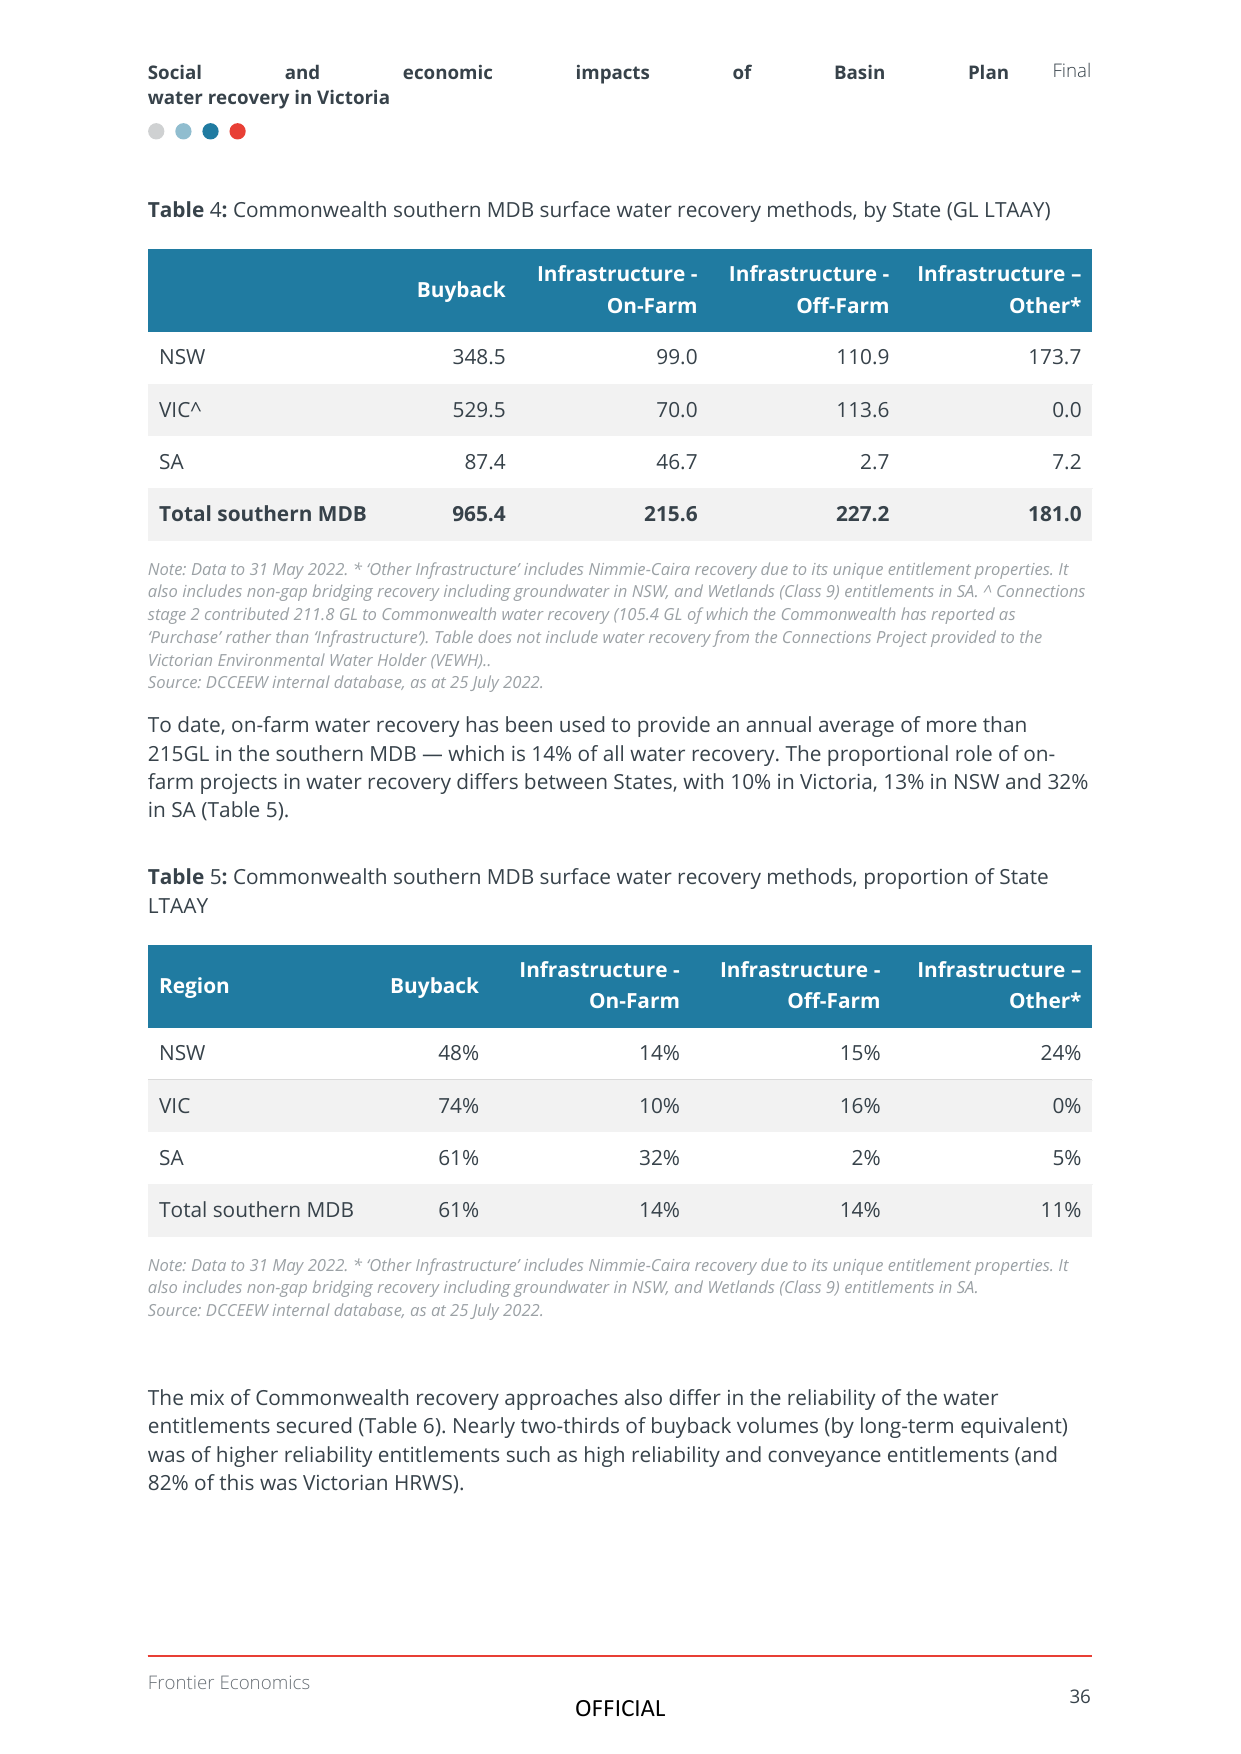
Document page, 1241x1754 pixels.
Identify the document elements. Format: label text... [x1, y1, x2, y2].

text Note: Data to 31 May 2022. * ‘Other Infrastructure’ includes Nimmie-Caira recovery due to its unique entitlement properties. It also includes non-gap bridging recovery including groundwater in NSW, and Wetlands (Class 9) entitlements in SA. Source: DCCEEW internal database, as at 25 July 2022. [148, 1253, 1092, 1321]
table_cell 215.6 [517, 489, 709, 541]
table_header Infrastructure - On-Farm [517, 249, 709, 332]
table_header Infrastructure - On-Farm [490, 945, 691, 1028]
table_cell 173.7 [901, 332, 1092, 384]
table_cell 87.4 [384, 436, 517, 488]
table_cell 99.0 [517, 332, 709, 384]
table_cell 0.0 [901, 385, 1092, 436]
table_cell SA [148, 1132, 369, 1184]
table_header Buyback [369, 945, 490, 1028]
table_cell 2.7 [709, 436, 901, 488]
table_cell 16% [691, 1081, 892, 1132]
table_cell Total southern MDB [148, 1185, 369, 1237]
table_cell 181.0 [901, 489, 1092, 541]
table_cell 70.0 [517, 385, 709, 436]
table_cell SA [148, 436, 384, 488]
table_cell 15% [691, 1028, 892, 1079]
table_cell NSW [148, 1028, 369, 1079]
table_cell NSW [148, 332, 384, 384]
table_cell 113.6 [709, 385, 901, 436]
table_cell VIC^ [148, 385, 384, 436]
table_header Infrastructure – Other* [892, 945, 1092, 1028]
table_cell 46.7 [517, 436, 709, 488]
table_header Infrastructure - Off-Farm [691, 945, 892, 1028]
table_cell 74% [369, 1081, 490, 1132]
table_cell 0% [892, 1081, 1092, 1132]
table_cell 227.2 [709, 489, 901, 541]
table_header Infrastructure – Other* [901, 249, 1092, 332]
text Table 5: Commonwealth southern MDB surface water recovery methods, proportion of State LTAAY [148, 862, 1092, 920]
table_cell 14% [490, 1185, 691, 1237]
text Table 4: Commonwealth southern MDB surface water recovery methods, by State (GL LTAAY) [148, 195, 1092, 224]
table_cell 348.5 [384, 332, 517, 384]
table_cell 61% [369, 1185, 490, 1237]
table_cell VIC [148, 1081, 369, 1132]
table_header Region [148, 945, 369, 1028]
table_cell Total southern MDB [148, 489, 384, 541]
table_cell 24% [892, 1028, 1092, 1079]
table_cell 7.2 [901, 436, 1092, 488]
table_cell 61% [369, 1132, 490, 1184]
table_cell 11% [892, 1185, 1092, 1237]
table_cell 10% [490, 1081, 691, 1132]
table_header Infrastructure - Off-Farm [709, 249, 901, 332]
table_header [148, 249, 384, 332]
table_cell 2% [691, 1132, 892, 1184]
table_header Buyback [384, 249, 517, 332]
table_cell 14% [691, 1185, 892, 1237]
table_cell 48% [369, 1028, 490, 1079]
text The mix of Commonwealth recovery approaches also differ in the reliability of the water entitlements secured (Table 6). Nearly two-thirds of buyback volumes (by long-term equivalent) was of higher reliability entitlements such as high reliability and conveyance entitlements (and 82% of this was Victorian HRWS). [148, 1383, 1092, 1497]
text To date, on-farm water recovery has been used to provide an annual average of more than 215GL in the southern MDB — which is 14% of all water recovery. The proportional role of on-farm projects in water recovery differs between States, with 10% in Victoria, 13% in NSW and 32% in SA (Table 5). [148, 710, 1092, 824]
table_cell 5% [892, 1132, 1092, 1184]
table_cell 965.4 [384, 489, 517, 541]
table_cell 14% [490, 1028, 691, 1079]
table_cell 110.9 [709, 332, 901, 384]
text Note: Data to 31 May 2022. * ‘Other Infrastructure’ includes Nimmie-Caira recovery due to its unique entitlement properties. It also includes non-gap bridging recovery including groundwater in NSW, and Wetlands (Class 9) entitlements in SA. ^ Connections stage 2 contributed 211.8 GL to Commonwealth water recovery (105.4 GL of which the Commonwealth has reported as ‘Purchase’ rather than ‘Infrastructure’). Table does not include water recovery from the Connections Project provided to the Victorian Environmental Water Holder (VEWH).. Source: DCCEEW internal database, as at 25 July 2022. [148, 557, 1092, 694]
table_cell 32% [490, 1132, 691, 1184]
table_cell 529.5 [384, 385, 517, 436]
